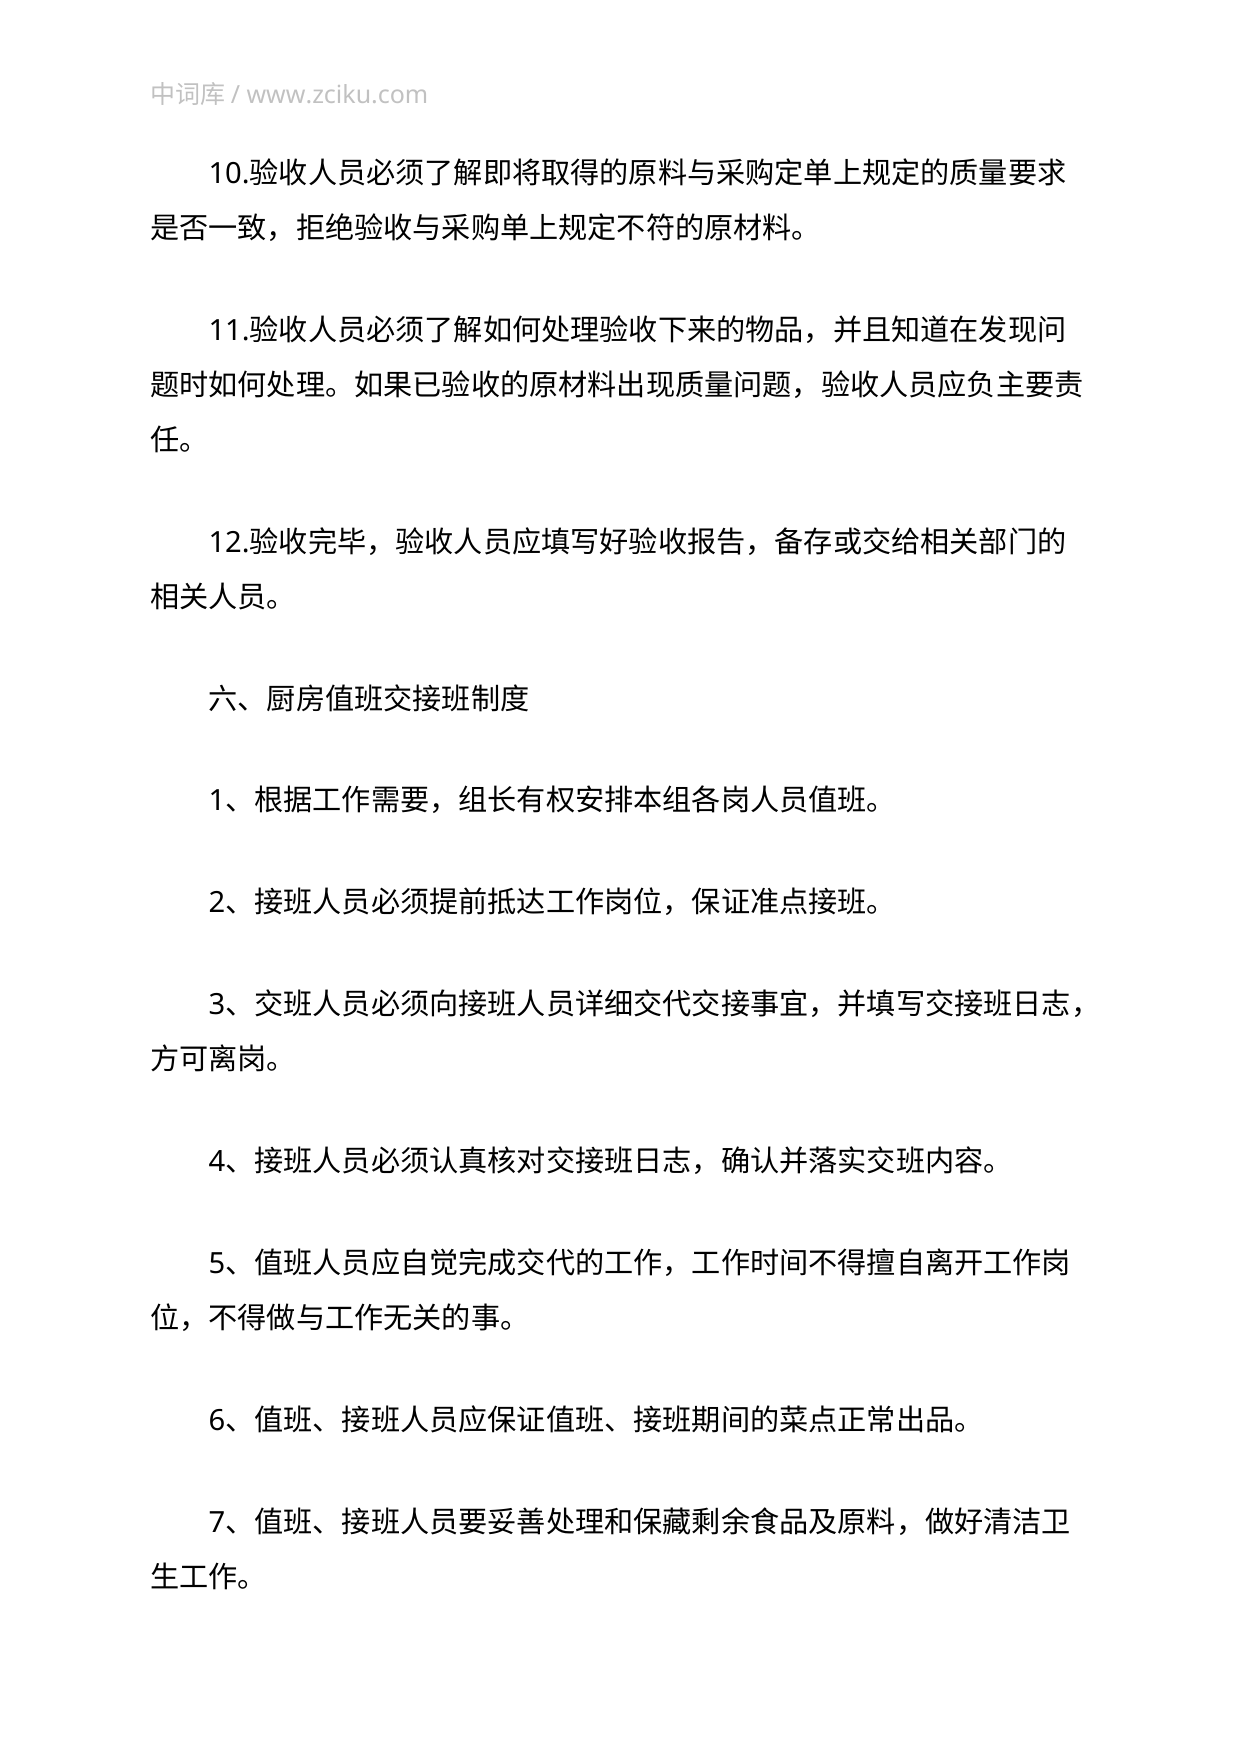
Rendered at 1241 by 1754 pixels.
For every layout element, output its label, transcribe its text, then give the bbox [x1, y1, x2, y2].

text 12.验收完毕，验收人员应填写好验收报告，备存或交给相关部门的相关人员。 [150, 518, 1090, 616]
text 7、值班、接班人员要妥善处理和保藏剩余食品及原料，做好清洁卫生工作。 [150, 1498, 1090, 1596]
text 11.验收人员必须了解如何处理验收下来的物品，并且知道在发现问题时如何处理。如果已验收的原材料出现质量问题，验收人员应负主要责任。 [150, 307, 1090, 459]
text 5、值班人员应自觉完成交代的工作，工作时间不得擅自离开工作岗位，不得做与工作无关的事。 [150, 1240, 1090, 1337]
text 6、值班、接班人员应保证值班、接班期间的菜点正常出品。 [150, 1396, 1090, 1439]
text 1、根据工作需要，组长有权安排本组各岗人员值班。 [150, 777, 1090, 819]
text 2、接班人员必须提前抵达工作岗位，保证准点接班。 [150, 879, 1090, 921]
text 4、接班人员必须认真核对交接班日志，确认并落实交班内容。 [150, 1138, 1090, 1180]
text 六、厨房值班交接班制度 [150, 675, 1090, 717]
text 3、交班人员必须向接班人员详细交代交接事宜，并填写交接班日志，方可离岗。 [150, 981, 1090, 1078]
text 10.验收人员必须了解即将取得的原料与采购定单上规定的质量要求是否一致，拒绝验收与采购单上规定不符的原材料。 [150, 150, 1090, 247]
